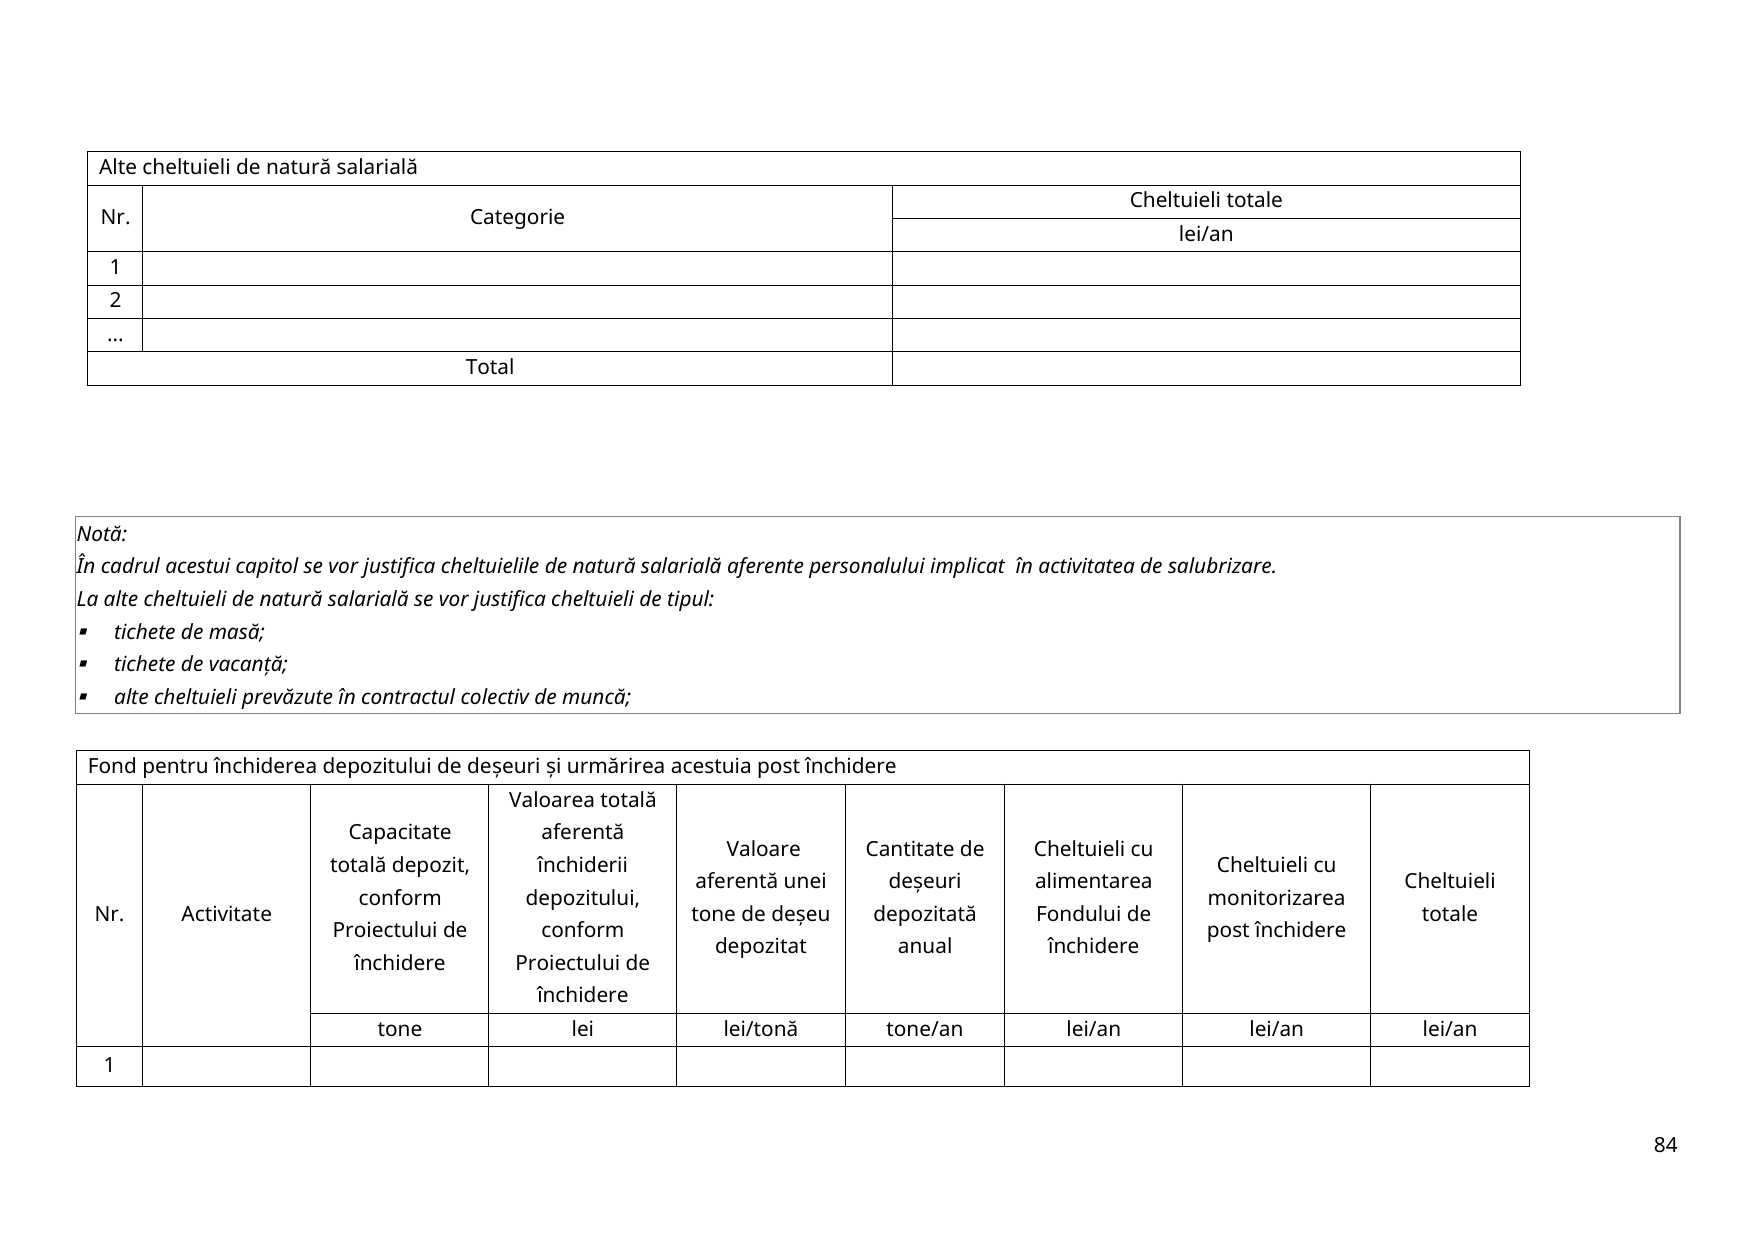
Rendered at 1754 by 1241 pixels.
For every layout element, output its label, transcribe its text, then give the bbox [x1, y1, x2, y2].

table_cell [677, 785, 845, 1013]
text În cadrul acestui capitol se vor justifica cheltuielile de natură salarială aferente personalului implicat în activitatea de salubrizare. [76, 548, 1679, 580]
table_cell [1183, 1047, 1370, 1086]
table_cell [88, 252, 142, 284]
list alte cheltuieli prevăzute în contractul colectiv de muncă; [76, 679, 1679, 713]
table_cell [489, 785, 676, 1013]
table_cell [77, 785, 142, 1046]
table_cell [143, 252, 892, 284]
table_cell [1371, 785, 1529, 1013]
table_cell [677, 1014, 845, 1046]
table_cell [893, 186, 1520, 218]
text La alte cheltuieli de natură salarială se vor justifica cheltuieli de tipul: [76, 581, 1679, 613]
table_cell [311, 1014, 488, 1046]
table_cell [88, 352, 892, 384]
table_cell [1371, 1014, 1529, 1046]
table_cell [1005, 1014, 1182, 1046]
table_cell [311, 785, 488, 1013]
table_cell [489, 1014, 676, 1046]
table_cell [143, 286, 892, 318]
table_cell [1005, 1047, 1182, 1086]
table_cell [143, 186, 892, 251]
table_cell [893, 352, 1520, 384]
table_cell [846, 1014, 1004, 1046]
list tichete de masă; [76, 614, 1679, 645]
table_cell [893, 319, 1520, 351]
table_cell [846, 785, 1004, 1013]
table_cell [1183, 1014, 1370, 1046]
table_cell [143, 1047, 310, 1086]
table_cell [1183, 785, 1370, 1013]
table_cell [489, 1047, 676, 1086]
list tichete de vacanță; [76, 646, 1679, 678]
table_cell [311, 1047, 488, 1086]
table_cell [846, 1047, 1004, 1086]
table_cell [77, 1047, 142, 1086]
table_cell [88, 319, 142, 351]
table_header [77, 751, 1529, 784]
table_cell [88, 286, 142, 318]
text Notă: [76, 517, 1679, 547]
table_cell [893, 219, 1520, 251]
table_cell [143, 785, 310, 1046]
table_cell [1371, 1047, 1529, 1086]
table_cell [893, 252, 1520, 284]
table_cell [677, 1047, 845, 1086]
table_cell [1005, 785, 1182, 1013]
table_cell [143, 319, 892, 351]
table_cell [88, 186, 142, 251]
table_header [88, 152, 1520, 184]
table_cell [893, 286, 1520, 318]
